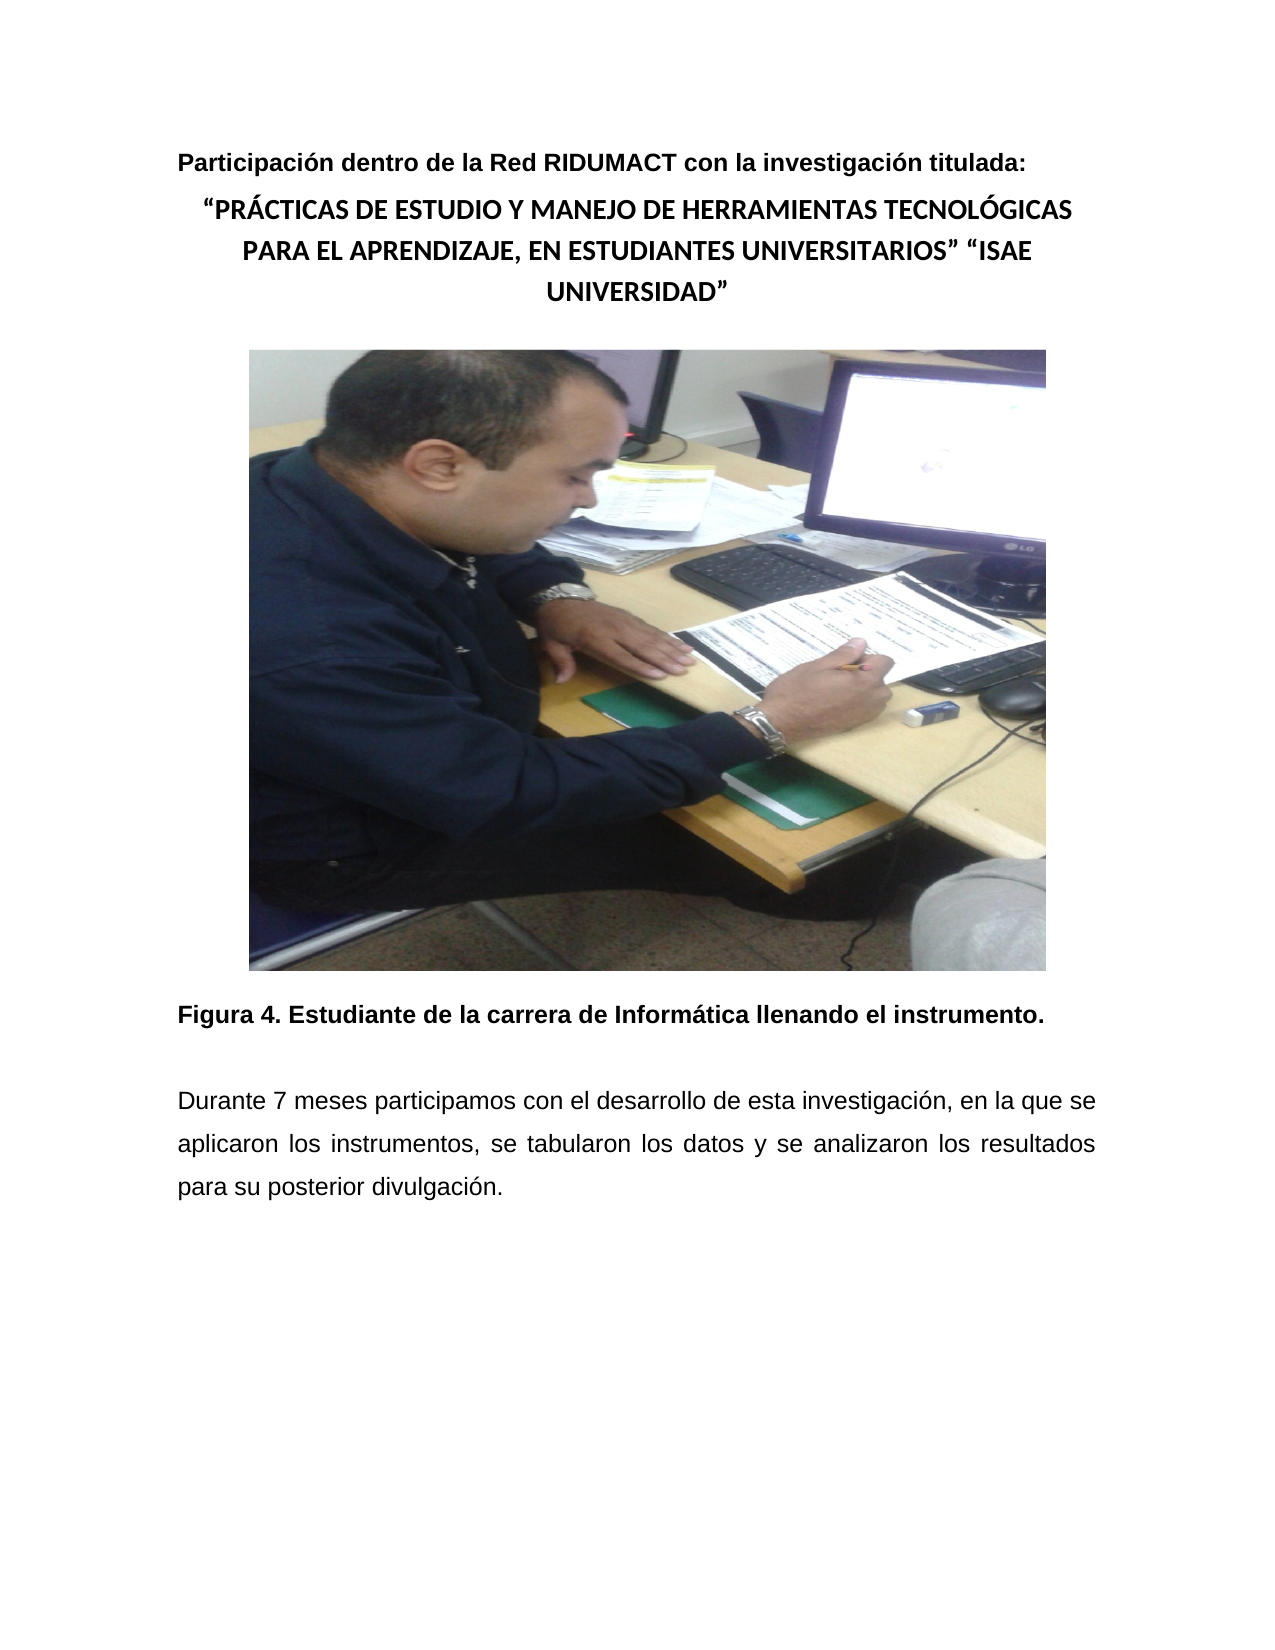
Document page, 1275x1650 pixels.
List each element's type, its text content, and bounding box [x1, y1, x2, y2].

picture [250, 350, 1046, 971]
title Durante 7 meses participamos con el desarrollo de esta investigación, en la que se aplicaron los instrumentos, se tabularon los datos y se analizaron los resultados para su posterior divulgación. [177, 1086, 1098, 1201]
title Participación dentro de la Red RIDUMACT con la investigación titulada: [177, 148, 1098, 176]
text “PRÁCTICAS DE ESTUDIO Y MANEJO DE HERRAMIENTAS TECNOLÓGICAS PARA EL APRENDIZAJE, EN ESTUDIANTES UNIVERSITARIOS” “ISAE UNIVERSIDAD” [177, 191, 1098, 308]
title Figura 4. Estudiante de la carrera de Informática llenando el instrumento. [177, 1000, 1098, 1029]
